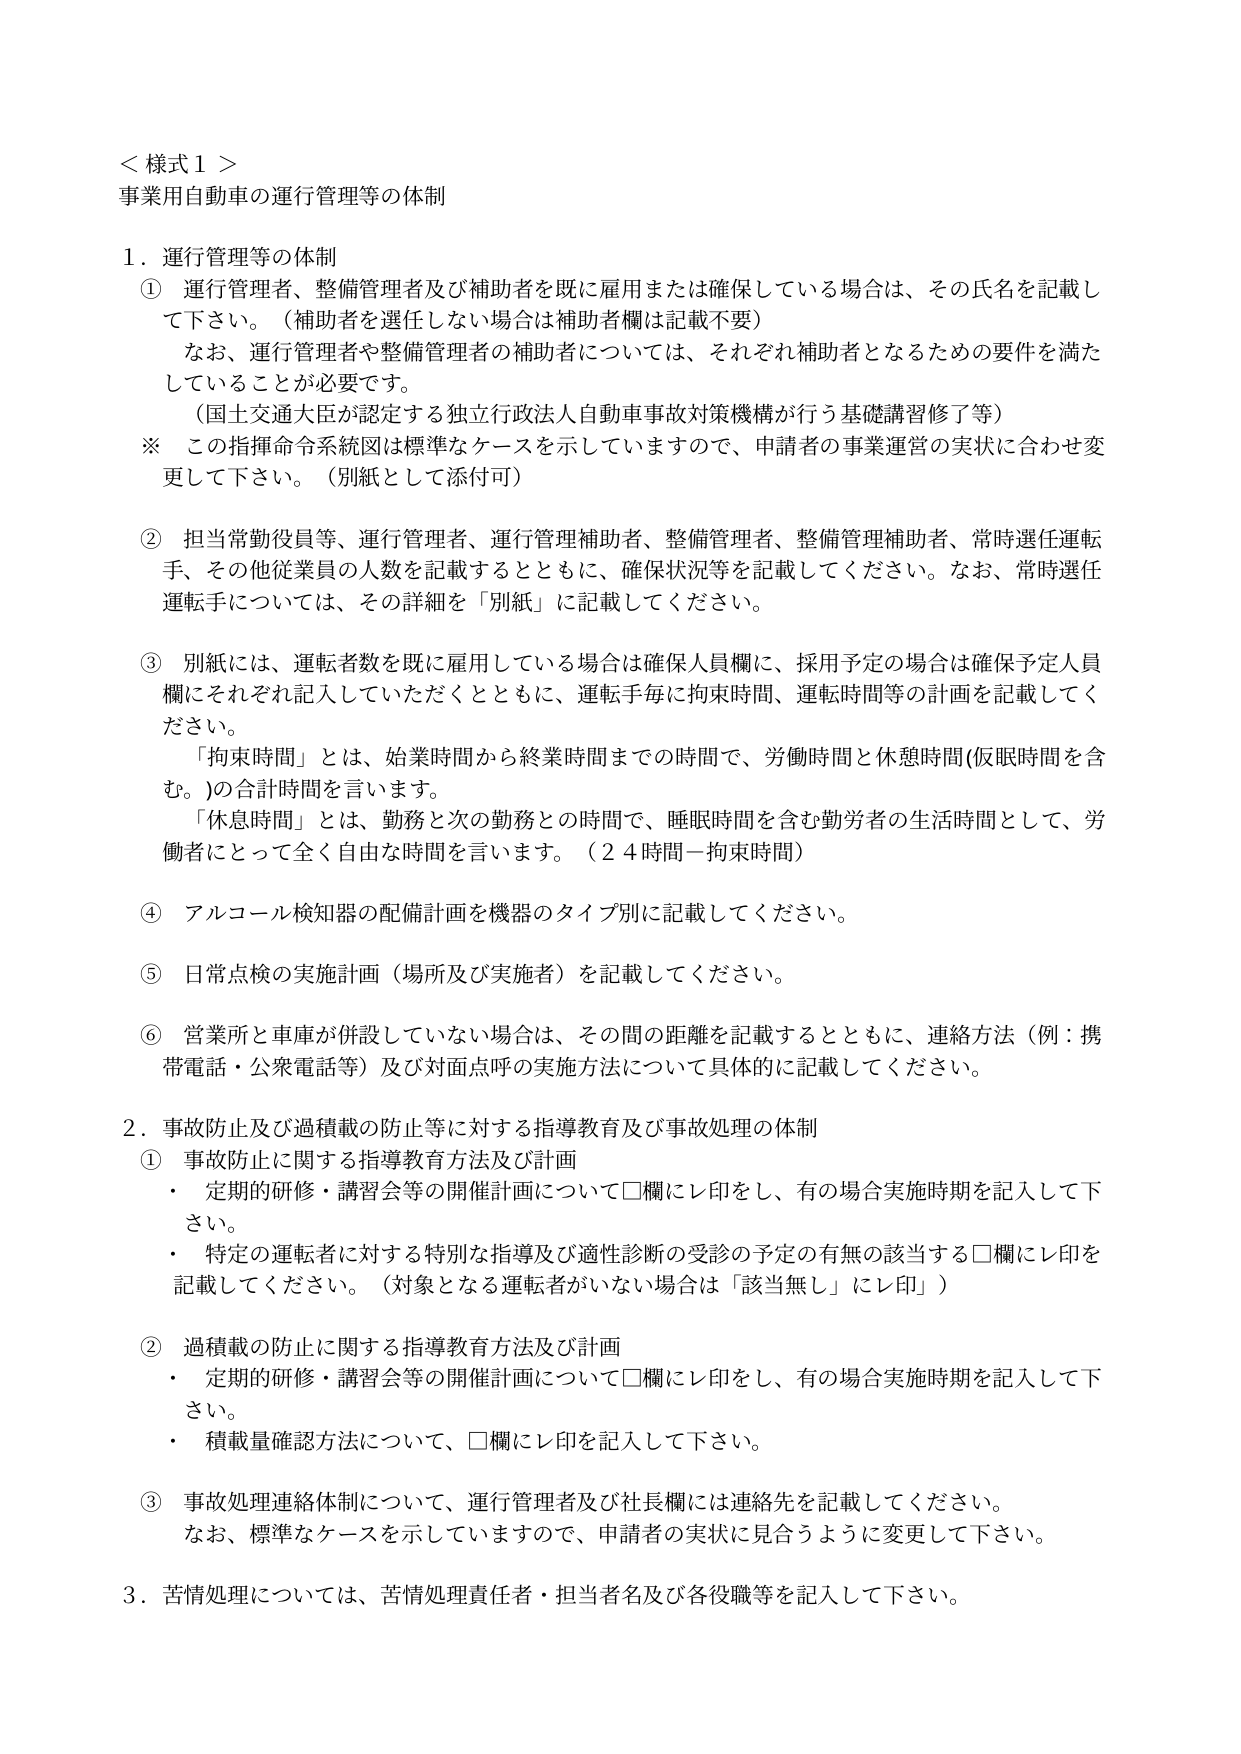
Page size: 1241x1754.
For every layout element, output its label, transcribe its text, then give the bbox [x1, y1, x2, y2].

text なお、運行管理者や整備管理者の補助者については、それぞれ補助者となるための要件を満たしていることが必要です。 [118, 335, 1106, 398]
text ＜ 様式１ ＞ [118, 148, 1106, 179]
text ・ 定期的研修・講習会等の開催計画について□欄にレ印をし、有の場合実施時期を記入して下さい。 [118, 1361, 1106, 1424]
text ⑥ 営業所と車庫が併設していない場合は、その間の距離を記載するとともに、連絡方法（例：携帯電話・公衆電話等）及び対面点呼の実施方法について具体的に記載してください。 [118, 1019, 1106, 1082]
text ③ 事故処理連絡体制について、運行管理者及び社長欄には連絡先を記載してください。 [118, 1486, 1106, 1517]
text 「拘束時間」とは、始業時間から終業時間までの時間で、労働時間と休憩時間(仮眠時間を含む。)の合計時間を言います。 [118, 740, 1106, 803]
text ⑤ 日常点検の実施計画（場所及び実施者）を記載してください。 [118, 957, 1106, 989]
text 「休息時間」とは、勤務と次の勤務との時間で、睡眠時間を含む勤労者の生活時間として、労働者にとって全く自由な時間を言います。（２４時間－拘束時間） [118, 803, 1106, 866]
text 事業用自動車の運行管理等の体制 [118, 179, 1106, 211]
text ・ 定期的研修・講習会等の開催計画について□欄にレ印をし、有の場合実施時期を記入して下さい。 [118, 1174, 1106, 1237]
text ・ 特定の運転者に対する特別な指導及び適性診断の受診の予定の有無の該当する□欄にレ印を記載してください。（対象となる運転者がいない場合は「該当無し」にレ印」） [118, 1237, 1106, 1300]
text ② 過積載の防止に関する指導教育方法及び計画 [118, 1330, 1106, 1361]
text ① 事故防止に関する指導教育方法及び計画 [118, 1143, 1106, 1174]
text なお、標準なケースを示していますので、申請者の実状に見合うように変更して下さい。 [118, 1517, 1106, 1548]
text ④ アルコール検知器の配備計画を機器のタイプ別に記載してください。 [118, 896, 1106, 928]
text ② 担当常勤役員等、運行管理者、運行管理補助者、整備管理者、整備管理補助者、常時選任運転手、その他従業員の人数を記載するとともに、確保状況等を記載してください。なお、常時選任運転手については、その詳細を「別紙」に記載してください。 [118, 522, 1106, 616]
text ① 運行管理者、整備管理者及び補助者を既に雇用または確保している場合は、その氏名を記載して下さい。（補助者を選任しない場合は補助者欄は記載不要） [118, 272, 1106, 335]
text １．運行管理等の体制 [118, 240, 1106, 272]
text （国土交通大臣が認定する独立行政法人自動車事故対策機構が行う基礎講習修了等） [118, 398, 1106, 429]
text ③ 別紙には、運転者数を既に雇用している場合は確保人員欄に、採用予定の場合は確保予定人員欄にそれぞれ記入していただくとともに、運転手毎に拘束時間、運転時間等の計画を記載してください。 [118, 646, 1106, 740]
text ・ 積載量確認方法について、□欄にレ印を記入して下さい。 [118, 1424, 1106, 1456]
text ※ この指揮命令系統図は標準なケースを示していますので、申請者の事業運営の実状に合わせ変更して下さい。（別紙として添付可） [118, 429, 1106, 492]
text ２．事故防止及び過積載の防止等に対する指導教育及び事故処理の体制 [118, 1111, 1106, 1143]
text ３．苦情処理については、苦情処理責任者・担当者名及び各役職等を記入して下さい。 [118, 1578, 1106, 1610]
